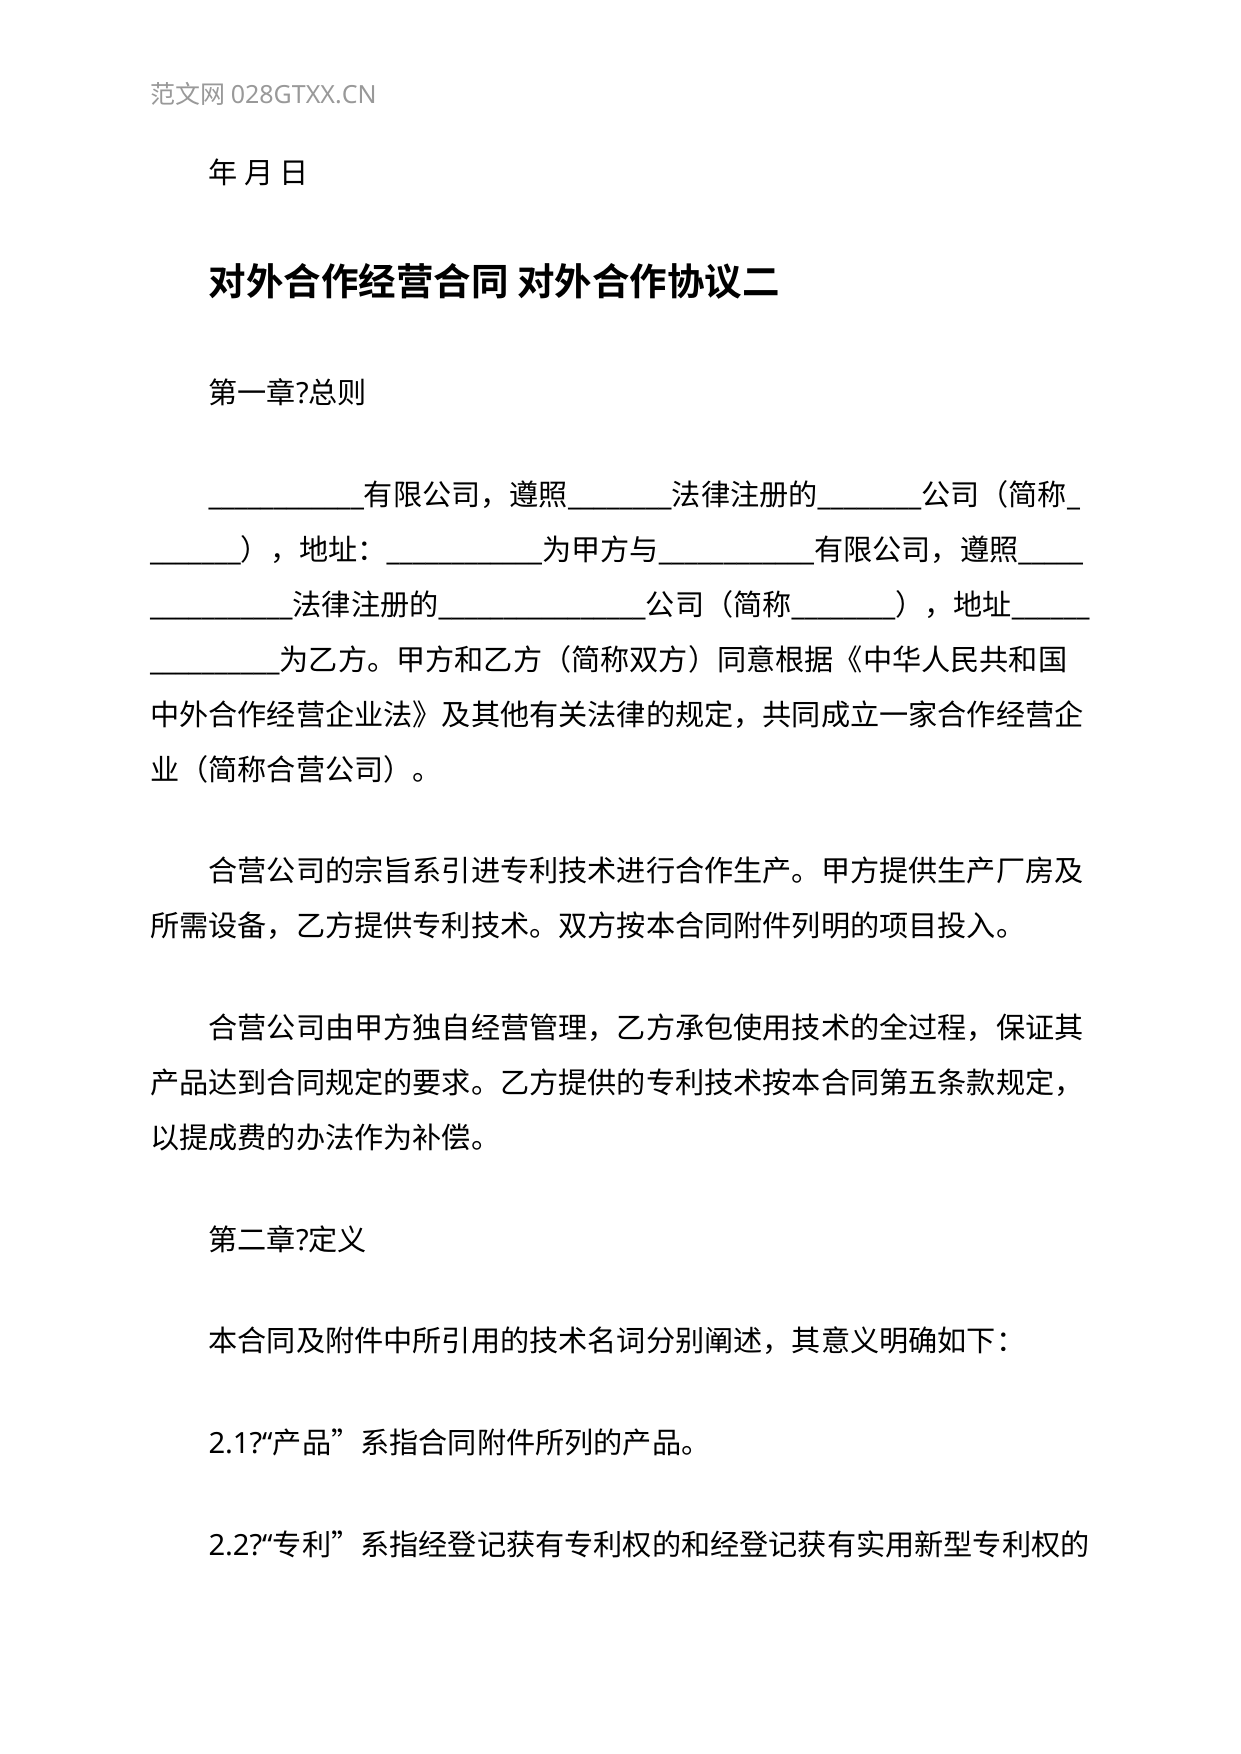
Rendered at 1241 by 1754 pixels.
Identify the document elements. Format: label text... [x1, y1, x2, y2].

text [150, 1522, 1090, 1564]
text 合营公司由甲方独自经营管理，乙方承包使用技术的全过程，保证其产品达到合同规定的要求。乙方提供的专利技术按本合同第五条款规定，以提成费的办法作为补偿。 [150, 1004, 1090, 1157]
text 第一章?总则 [150, 369, 1090, 412]
text 本合同及附件中所引用的技术名词分别阐述，其意义明确如下： [150, 1318, 1090, 1360]
text 对外合作经营合同 对外合作协议二 [150, 252, 1090, 306]
text 合营公司的宗旨系引进专利技术进行合作生产。甲方提供生产厂房及所需设备，乙方提供专利技术。双方按本合同附件列明的项目投入。 [150, 848, 1090, 945]
text 2.1?“产品”系指合同附件所列的产品。 [150, 1420, 1090, 1462]
text ____________有限公司，遵照________法律注册的________公司（简称________），地址：____________为甲方与____________有限公司，遵照________________法律注册的________________公司（简称________），地址________________为乙方。甲方和乙方（简称双方）同意根据《中华人民共和国中外合作经营企业法》及其他有关法律的规定，共同成立一家合作经营企业（简称合营公司）。 [150, 471, 1090, 788]
text 年 月 日 [150, 150, 1090, 192]
text 第二章?定义 [150, 1216, 1090, 1258]
